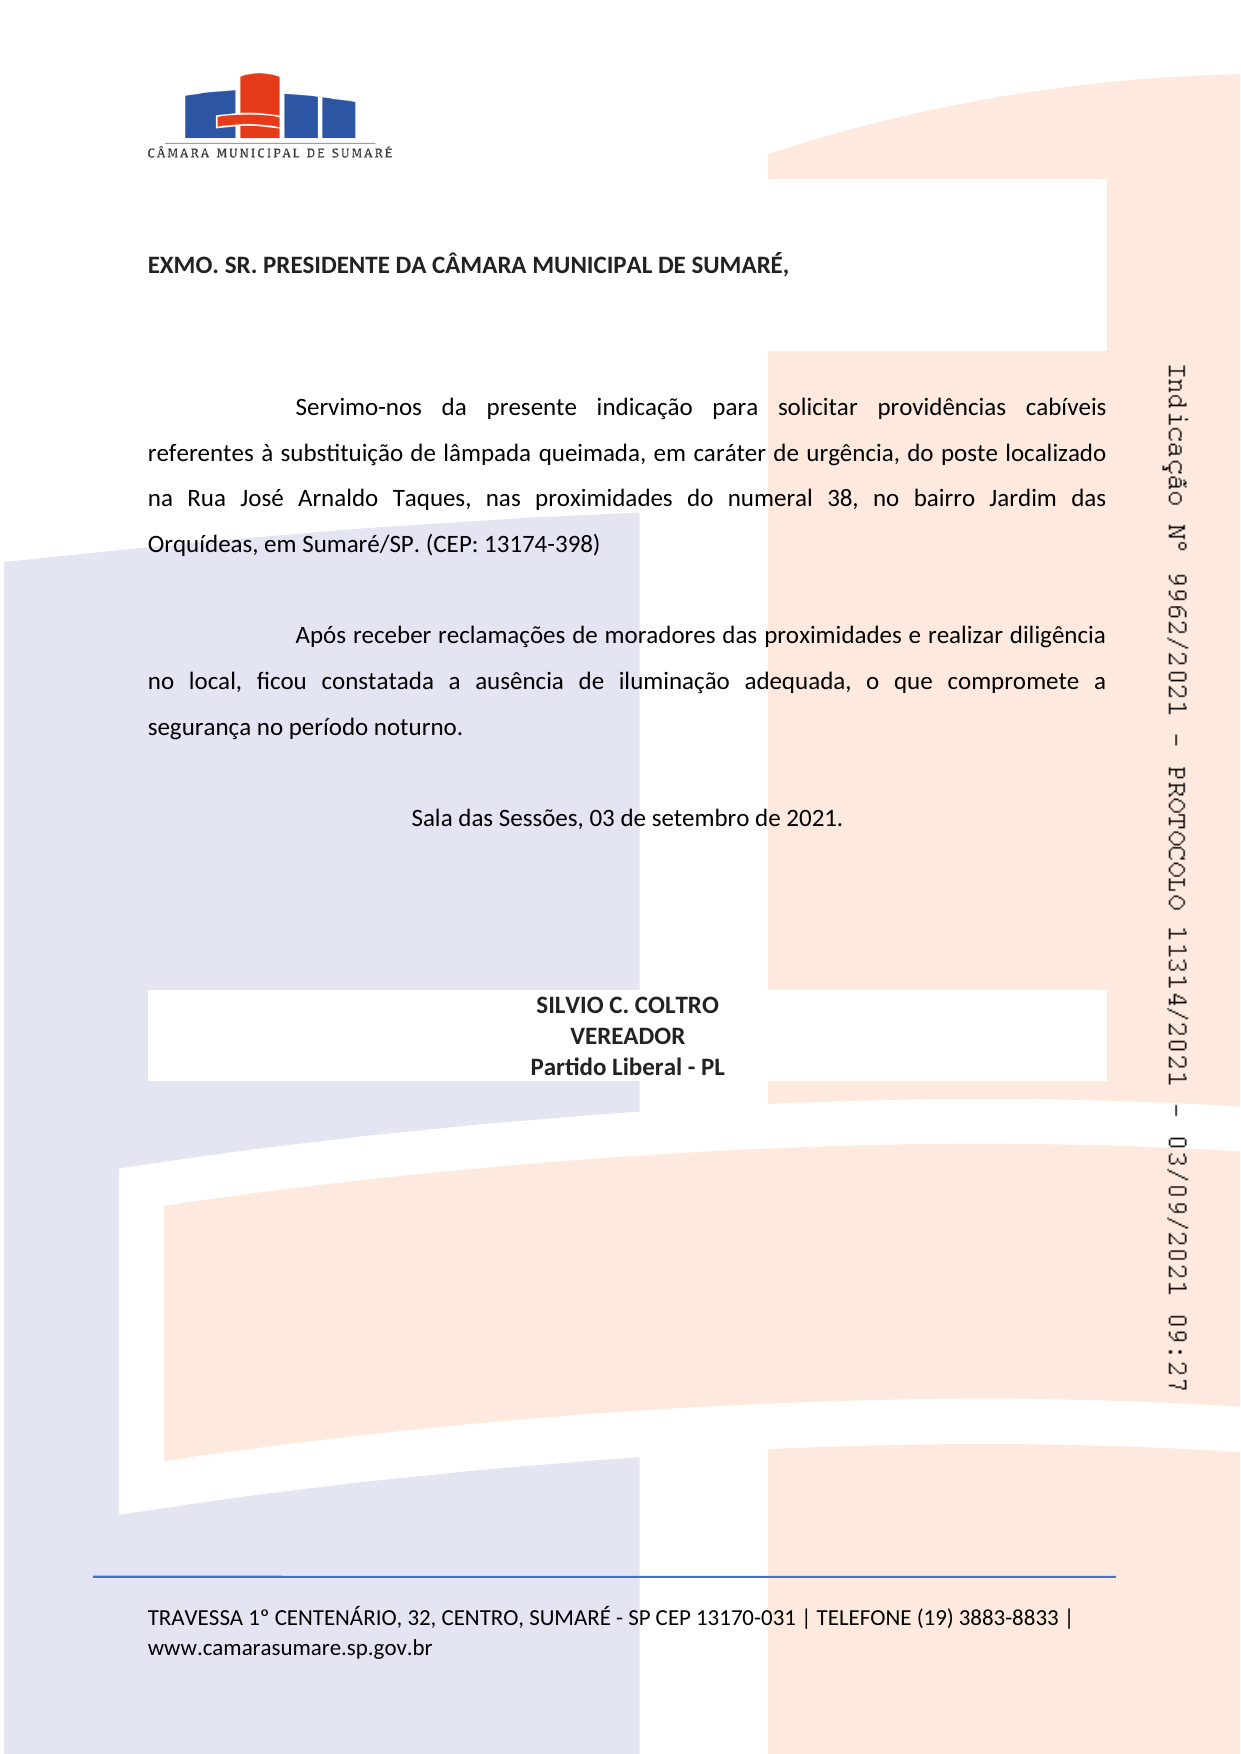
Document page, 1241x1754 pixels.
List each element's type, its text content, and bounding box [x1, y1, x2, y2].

text Partido Liberal - PL [148, 1051, 1107, 1081]
text Sala das Sessões, 03 de setembro de 2021. [148, 802, 1107, 833]
text Servimo-nos da presente indicação para solicitar providências cabíveis referentes à substituição de lâmpada queimada, em caráter de urgência, do poste localizado na Rua José Arnaldo Taques, nas proximidades do numeral 38, no bairro Jardim das Orquídeas, em Sumaré/SP. (CEP: 13174-398) [148, 391, 1107, 559]
text SILVIO C. COLTRO [148, 990, 1107, 1020]
text EXMO. SR. PRESIDENTE DA CÂMARA MUNICIPAL DE SUMARÉ, [148, 249, 1107, 280]
picture [1142, 358, 1205, 1396]
picture [147, 73, 394, 160]
text Após receber reclamações de moradores das proximidades e realizar diligência no local, ficou constatada a ausência de iluminação adequada, o que compromete a segurança no período noturno. [148, 619, 1107, 742]
text VEREADOR [148, 1020, 1107, 1051]
